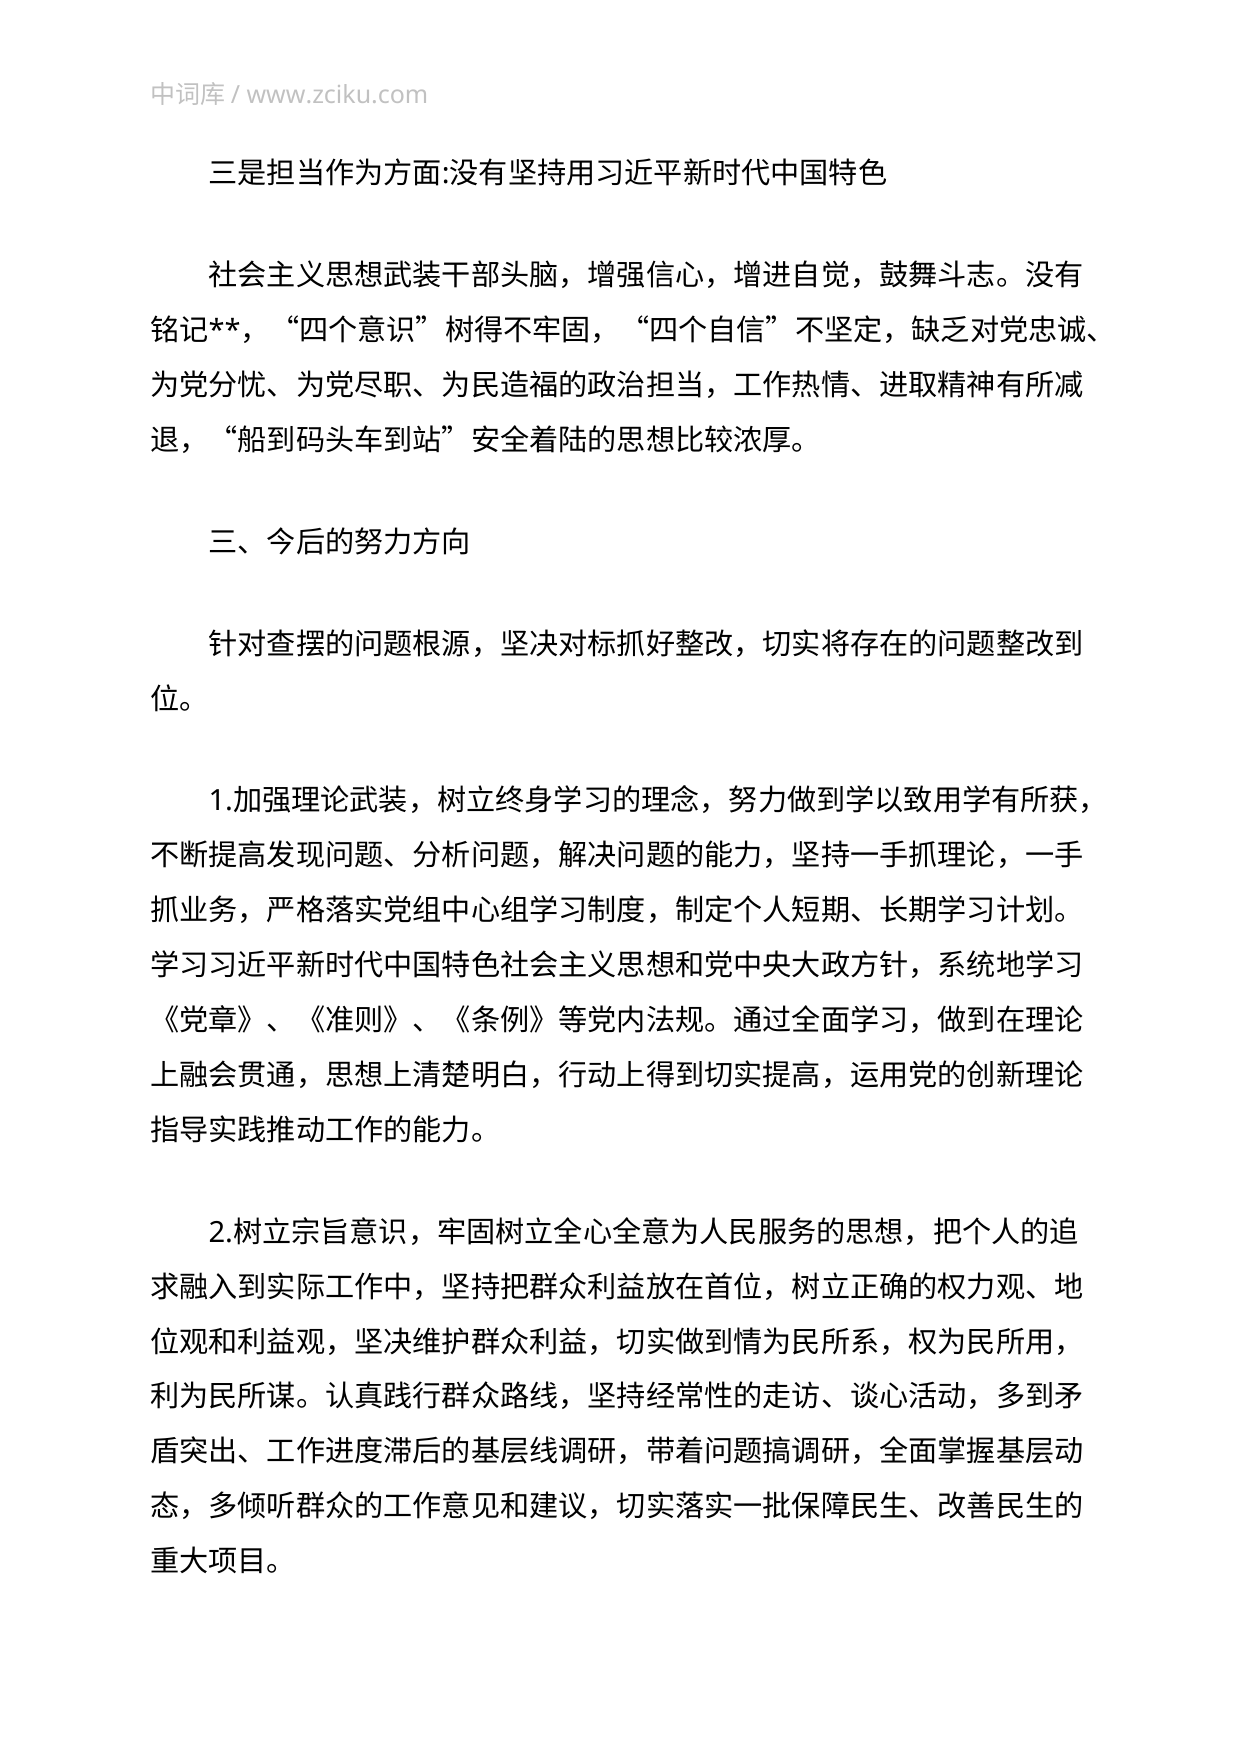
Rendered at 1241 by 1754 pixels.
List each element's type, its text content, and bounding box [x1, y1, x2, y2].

text 三是担当作为方面:没有坚持用习近平新时代中国特色 [150, 150, 1090, 192]
text 2.树立宗旨意识，牢固树立全心全意为人民服务的思想，把个人的追求融入到实际工作中，坚持把群众利益放在首位，树立正确的权力观、地位观和利益观，坚决维护群众利益，切实做到情为民所系，权为民所用，利为民所谋。认真践行群众路线，坚持经常性的走访、谈心活动，多到矛盾突出、工作进度滞后的基层线调研，带着问题搞调研，全面掌握基层动态，多倾听群众的工作意见和建议，切实落实一批保障民生、改善民生的重大项目。 [150, 1208, 1090, 1580]
text 针对查摆的问题根源，坚决对标抓好整改，切实将存在的问题整改到位。 [150, 620, 1090, 717]
text 社会主义思想武装干部头脑，增强信心，增进自觉，鼓舞斗志。没有铭记**，“四个意识”树得不牢固，“四个自信”不坚定，缺乏对党忠诚、为党分忧、为党尽职、为民造福的政治担当，工作热情、进取精神有所减退，“船到码头车到站”安全着陆的思想比较浓厚。 [150, 252, 1090, 459]
text 1.加强理论武装，树立终身学习的理念，努力做到学以致用学有所获，不断提高发现问题、分析问题，解决问题的能力，坚持一手抓理论，一手抓业务，严格落实党组中心组学习制度，制定个人短期、长期学习计划。学习习近平新时代中国特色社会主义思想和党中央大政方针，系统地学习《党章》、《准则》、《条例》等党内法规。通过全面学习，做到在理论上融会贯通，思想上清楚明白，行动上得到切实提高，运用党的创新理论指导实践推动工作的能力。 [150, 777, 1090, 1149]
text 三、今后的努力方向 [150, 518, 1090, 561]
